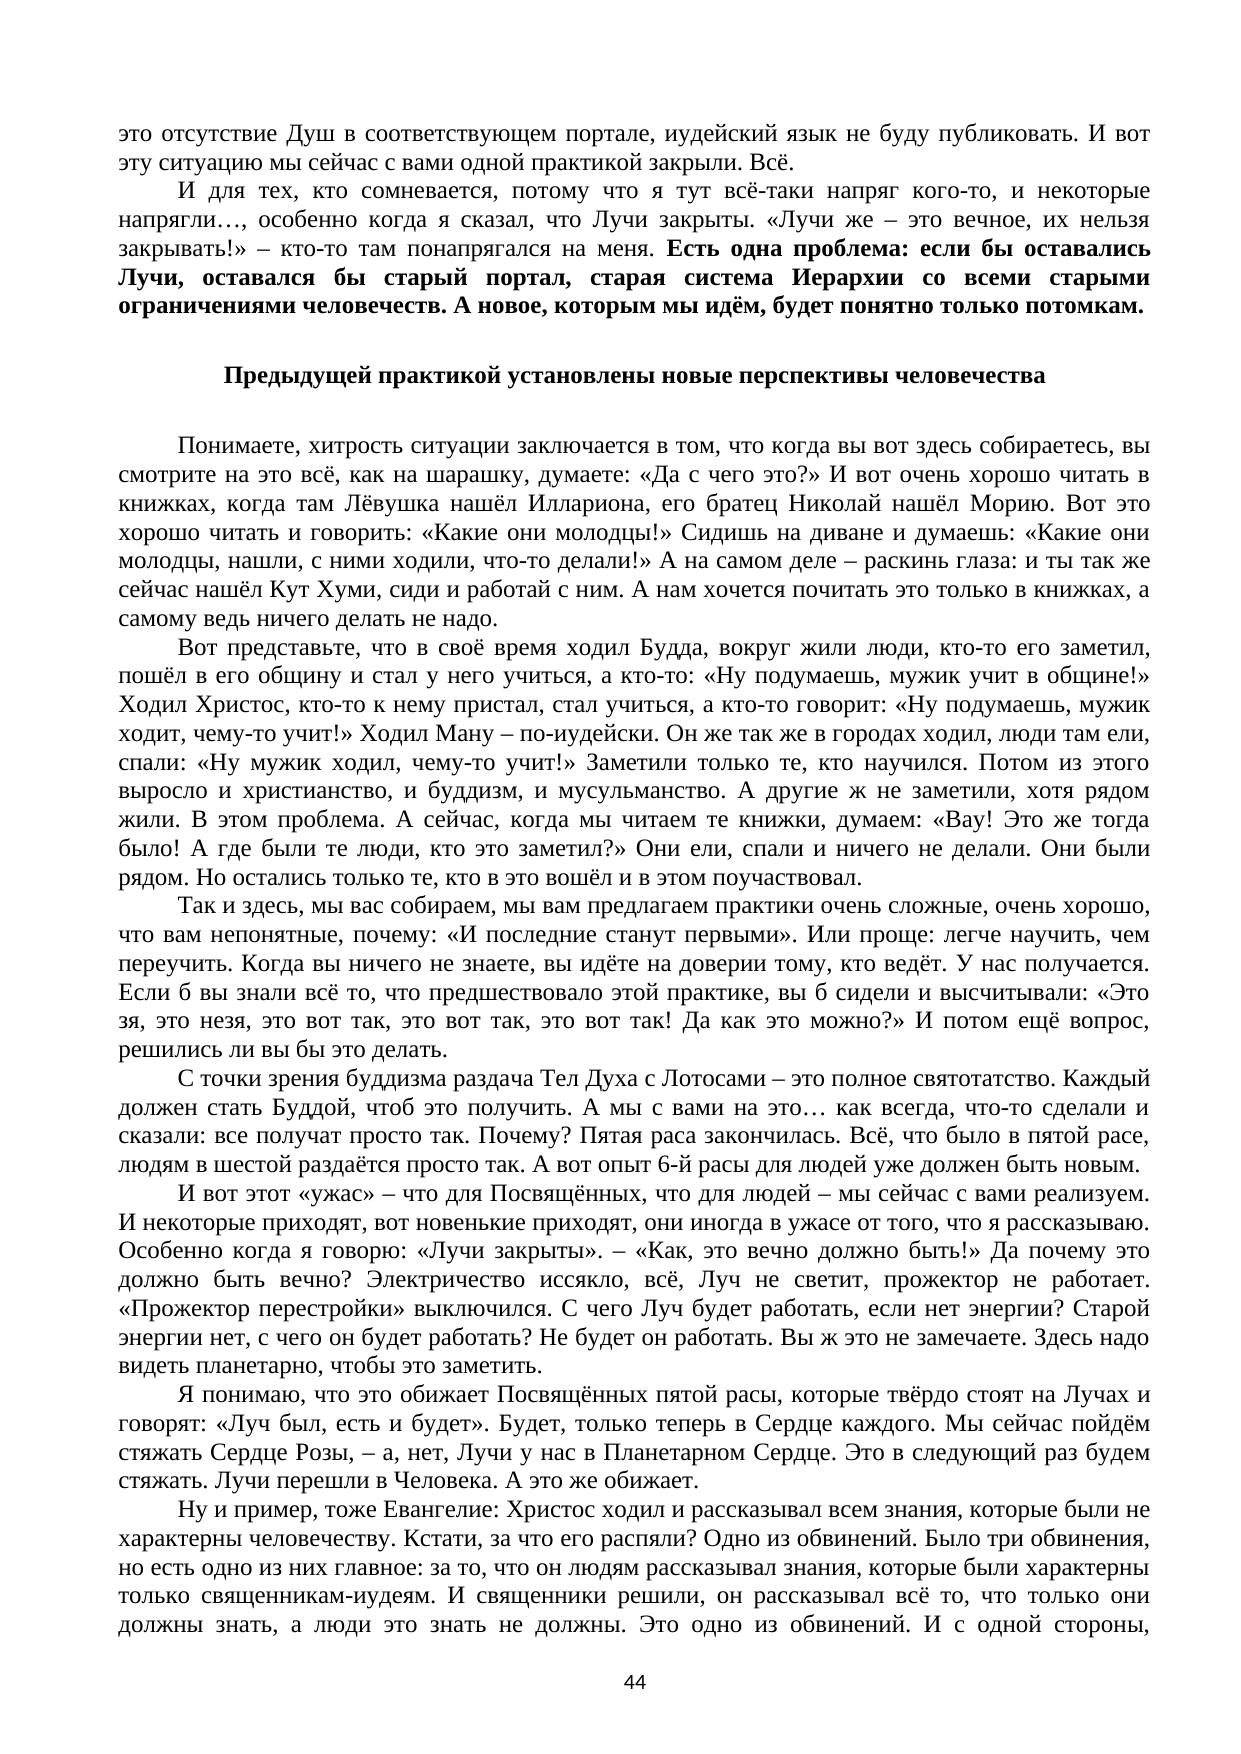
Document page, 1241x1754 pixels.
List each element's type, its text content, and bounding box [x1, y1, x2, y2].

text Я понимаю, что это обижает Посвящённых пятой расы, которые твёрдо стоят на Лучах и говорят: «Луч был, есть и будет». Будет, только теперь в Сердце каждого. Мы сейчас пойдём стяжать Сердце Розы, – а, нет, Лучи у нас в Планетарном Сердце. Это в следующий раз будем стяжать. Лучи перешли в Человека. А это же обижает. [118, 1379, 1152, 1494]
text Понимаете, хитрость ситуации заключается в том, что когда вы вот здесь собираетесь, вы смотрите на это всё, как на шарашку, думаете: «Да с чего это?» И вот очень хорошо читать в книжках, когда там Лёвушка нашёл Иллариона, его братец Николай нашёл Морию. Вот это хорошо читать и говорить: «Какие они молодцы!» Сидишь на диване и думаешь: «Какие они молодцы, нашли, с ними ходили, что-то делали!» А на самом деле – раскинь глаза: и ты так же сейчас нашёл Кут Хуми, сиди и работай с ним. А нам хочется почитать это только в книжках, а самому ведь ничего делать не надо. [118, 431, 1152, 632]
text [118, 118, 1152, 176]
text Вот представьте, что в своё время ходил Будда, вокруг жили люди, кто-то его заметил, пошёл в его общину и стал у него учиться, а кто-то: «Ну подумаешь, мужик учит в общине!» Ходил Христос, кто-то к нему пристал, стал учиться, а кто-то говорит: «Ну подумаешь, мужик ходит, чему-то учит!» Ходил Ману – по-иудейски. Он же так же в городах ходил, люди там ели, спали: «Ну мужик ходил, чему-то учит!» Заметили только те, кто научился. Потом из этого выросло и христианство, и буддизм, и мусульманство. А другие ж не заметили, хотя рядом жили. В этом проблема. А сейчас, когда мы читаем те книжки, думаем: «Вау! Это же тогда было! А где были те люди, кто это заметил?» Они ели, спали и ничего не делали. Они были рядом. Но остались только те, кто в это вошёл и в этом поучаствовал. [118, 632, 1152, 891]
text И для тех, кто сомневается, потому что я тут всё-таки напряг кого-то, и некоторые напрягли…, особенно когда я сказал, что Лучи закрыты. «Лучи же – это вечное, их нельзя закрывать!» – кто-то там понапрягался на меня. Есть одна проблема: если бы оставались Лучи, оставался бы старый портал, старая система Иерархии со всеми старыми ограничениями человечеств. А новое, которым мы идём, будет понятно только потомкам. [118, 176, 1152, 319]
subtitle Предыдущей практикой установлены новые перспективы человечества [118, 361, 1152, 389]
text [118, 1494, 1152, 1638]
text И вот этот «ужас» – что для Посвящённых, что для людей – мы сейчас с вами реализуем. И некоторые приходят, вот новенькие приходят, они иногда в ужасе от того, что я рассказываю. Особенно когда я говорю: «Лучи закрыты». – «Как, это вечно должно быть!» Да почему это должно быть вечно? Электричество иссякло, всё, Луч не светит, прожектор не работает. «Прожектор перестройки» выключился. С чего Луч будет работать, если нет энергии? Старой энергии нет, с чего он будет работать? Не будет он работать. Вы ж это не замечаете. Здесь надо видеть планетарно, чтобы это заметить. [118, 1178, 1152, 1379]
text С точки зрения буддизма раздача Тел Духа с Лотосами – это полное святотатство. Каждый должен стать Буддой, чтоб это получить. А мы с вами на это… как всегда, что-то сделали и сказали: все получат просто так. Почему? Пятая раса закончилась. Всё, что было в пятой расе, людям в шестой раздаётся просто так. А вот опыт 6-й расы для людей уже должен быть новым. [118, 1063, 1152, 1178]
text Так и здесь, мы вас собираем, мы вам предлагаем практики очень сложные, очень хорошо, что вам непонятные, почему: «И последние станут первыми». Или проще: легче научить, чем переучить. Когда вы ничего не знаете, вы идёте на доверии тому, кто ведёт. У нас получается. Если б вы знали всё то, что предшествовало этой практике, вы б сидели и высчитывали: «Это зя, это незя, это вот так, это вот так, это вот так! Да как это можно?» И потом ещё вопрос, решились ли вы бы это делать. [118, 891, 1152, 1063]
